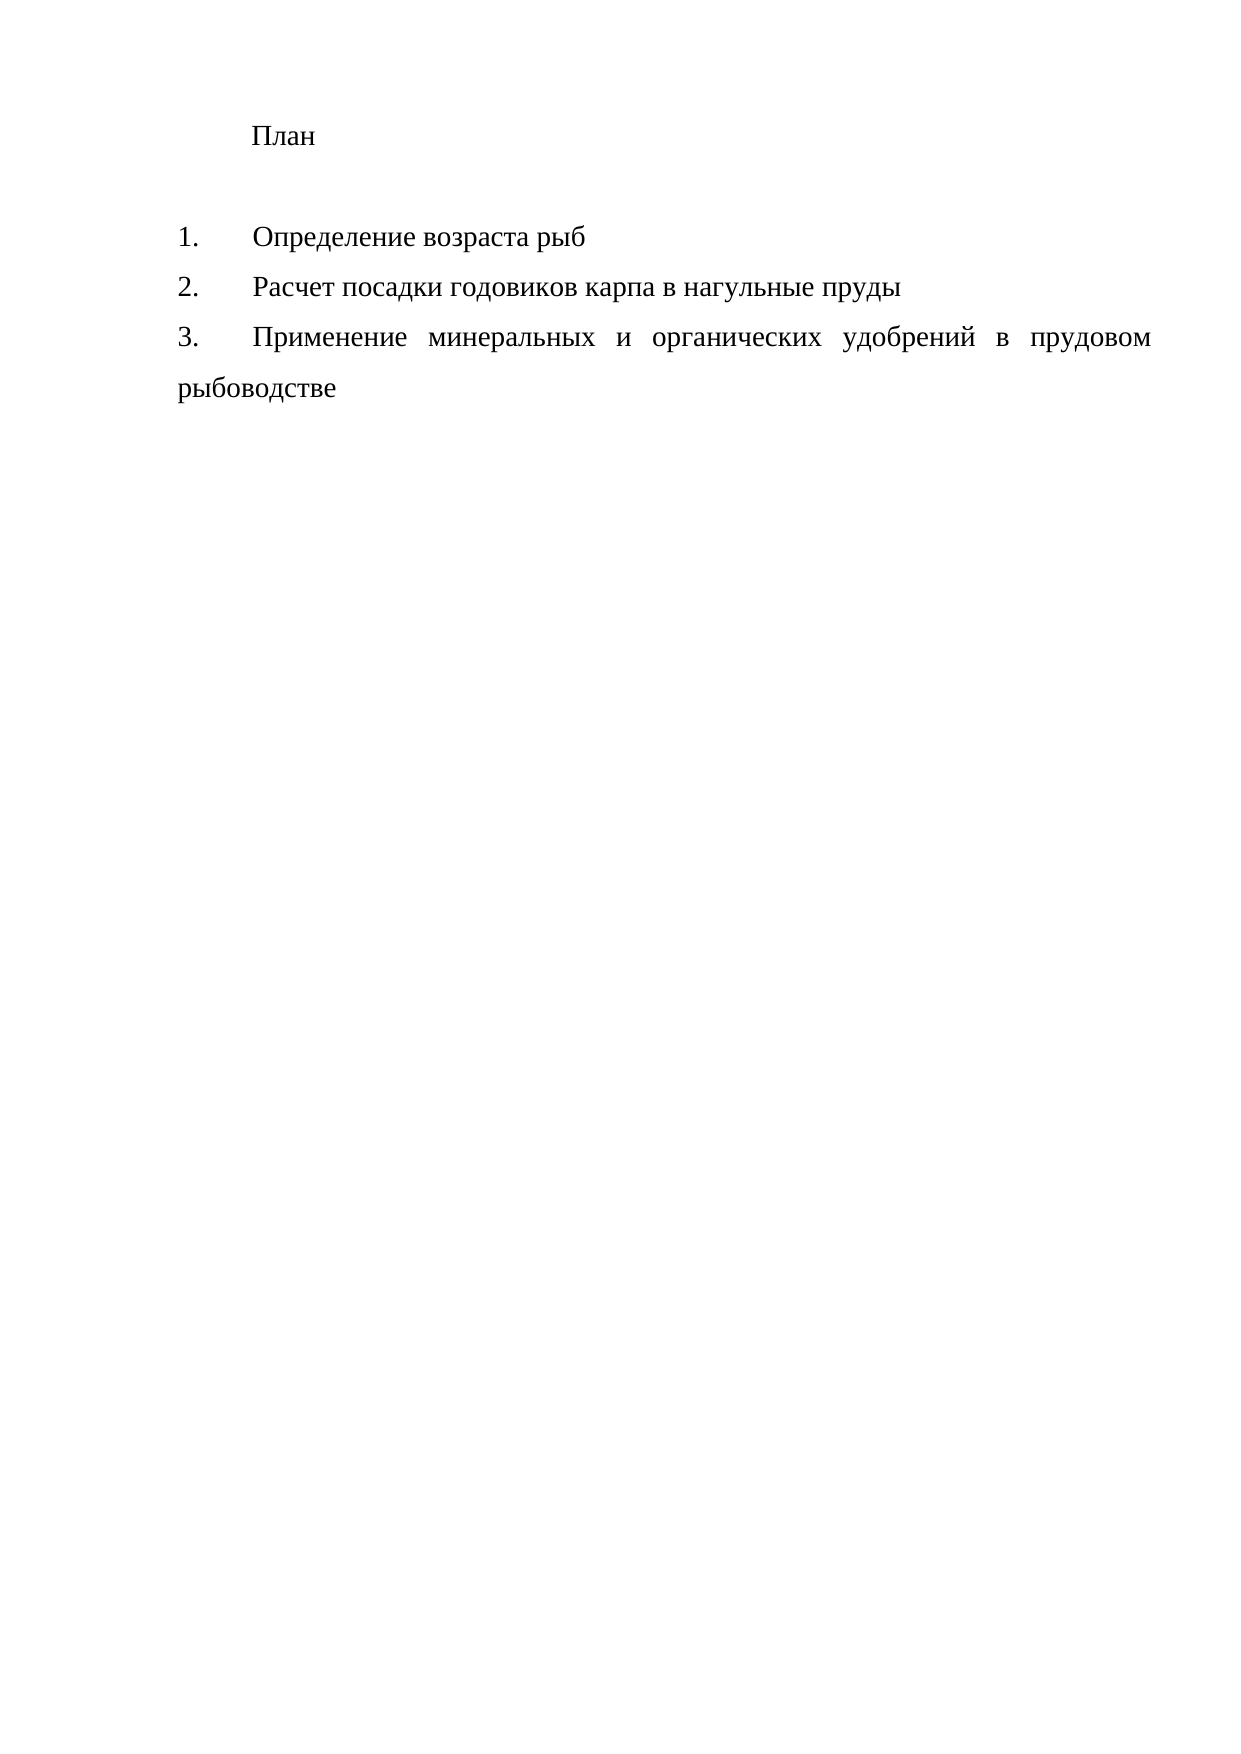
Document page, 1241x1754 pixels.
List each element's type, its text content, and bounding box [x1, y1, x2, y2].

list Определение возраста рыб [177, 219, 1152, 252]
list Расчет посадки годовиков карпа в нагульные пруды [177, 269, 1152, 303]
list Применение минеральных и органических удобрений в прудовом рыбоводстве [177, 319, 1152, 403]
text План [177, 118, 1152, 152]
